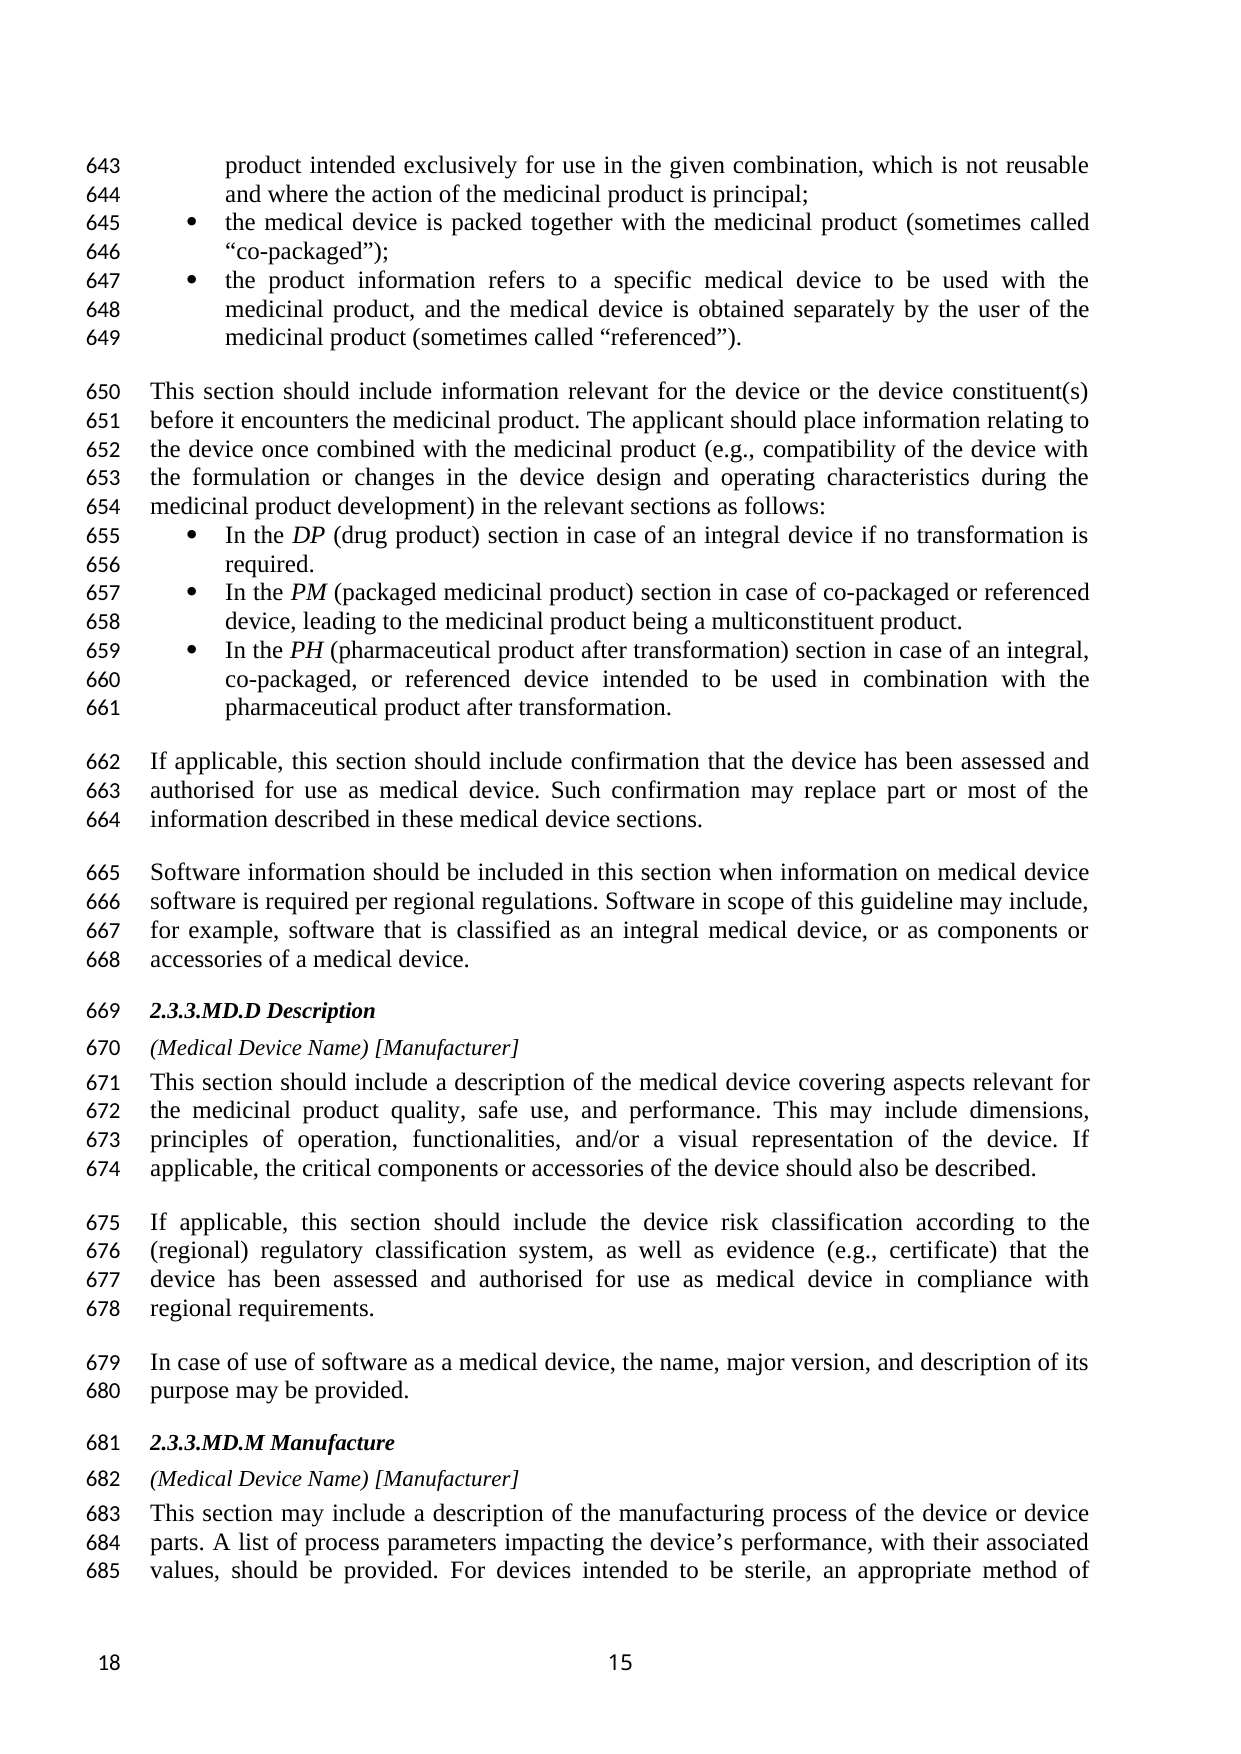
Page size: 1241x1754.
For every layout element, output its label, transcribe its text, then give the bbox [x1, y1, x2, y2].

text This section should include information relevant for the device or the device constituent(s) before it encounters the medicinal product. The applicant should place information relating to the device once combined with the medicinal product (e.g., compatibility of the device with the formulation or changes in the device design and operating characteristics during the medicinal product development) in the relevant sections as follows: [150, 376, 1090, 520]
subtitle (Medical Device Name) [Manufacturer] [150, 1034, 1090, 1060]
list In the PH (pharmaceutical product after transformation) section in case of an integral, co-packaged, or referenced device intended to be used in combination with the pharmaceutical product after transformation. [187, 635, 1090, 721]
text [150, 1498, 1090, 1584]
list the medical device is packed together with the medicinal product (sometimes called “co-packaged”); [187, 207, 1090, 265]
list In the PM (packaged medicinal product) section in case of co-packaged or referenced device, leading to the medicinal product being a multiconstituent product. [187, 577, 1090, 635]
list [187, 150, 1090, 207]
text This section should include a description of the medical device covering aspects relevant for the medicinal product quality, safe use, and performance. This may include dimensions, principles of operation, functionalities, and/or a visual representation of the device. If applicable, the critical components or accessories of the device should also be described. [150, 1067, 1090, 1182]
subtitle (Medical Device Name) [Manufacturer] [150, 1466, 1090, 1492]
subtitle 2.3.3.MD.D Description [150, 997, 1090, 1024]
text Software information should be included in this section when information on medical device software is required per regional regulations. Software in scope of this guideline may include, for example, software that is classified as an integral medical device, or as components or accessories of a medical device. [150, 857, 1090, 972]
text If applicable, this section should include the device risk classification according to the (regional) regulatory classification system, as well as evidence (e.g., certificate) that the device has been assessed and authorised for use as medical device in compliance with regional requirements. [150, 1207, 1090, 1322]
text In case of use of software as a medical device, the name, major version, and description of its purpose may be provided. [150, 1347, 1090, 1404]
list the product information refers to a specific medical device to be used with the medicinal product, and the medical device is obtained separately by the user of the medicinal product (sometimes called “referenced”). [187, 265, 1090, 351]
subtitle 2.3.3.MD.M Manufacture [150, 1429, 1090, 1455]
text If applicable, this section should include confirmation that the device has been assessed and authorised for use as medical device. Such confirmation may replace part or most of the information described in these medical device sections. [150, 746, 1090, 832]
list In the DP (drug product) section in case of an integral device if no transformation is required. [187, 520, 1090, 577]
